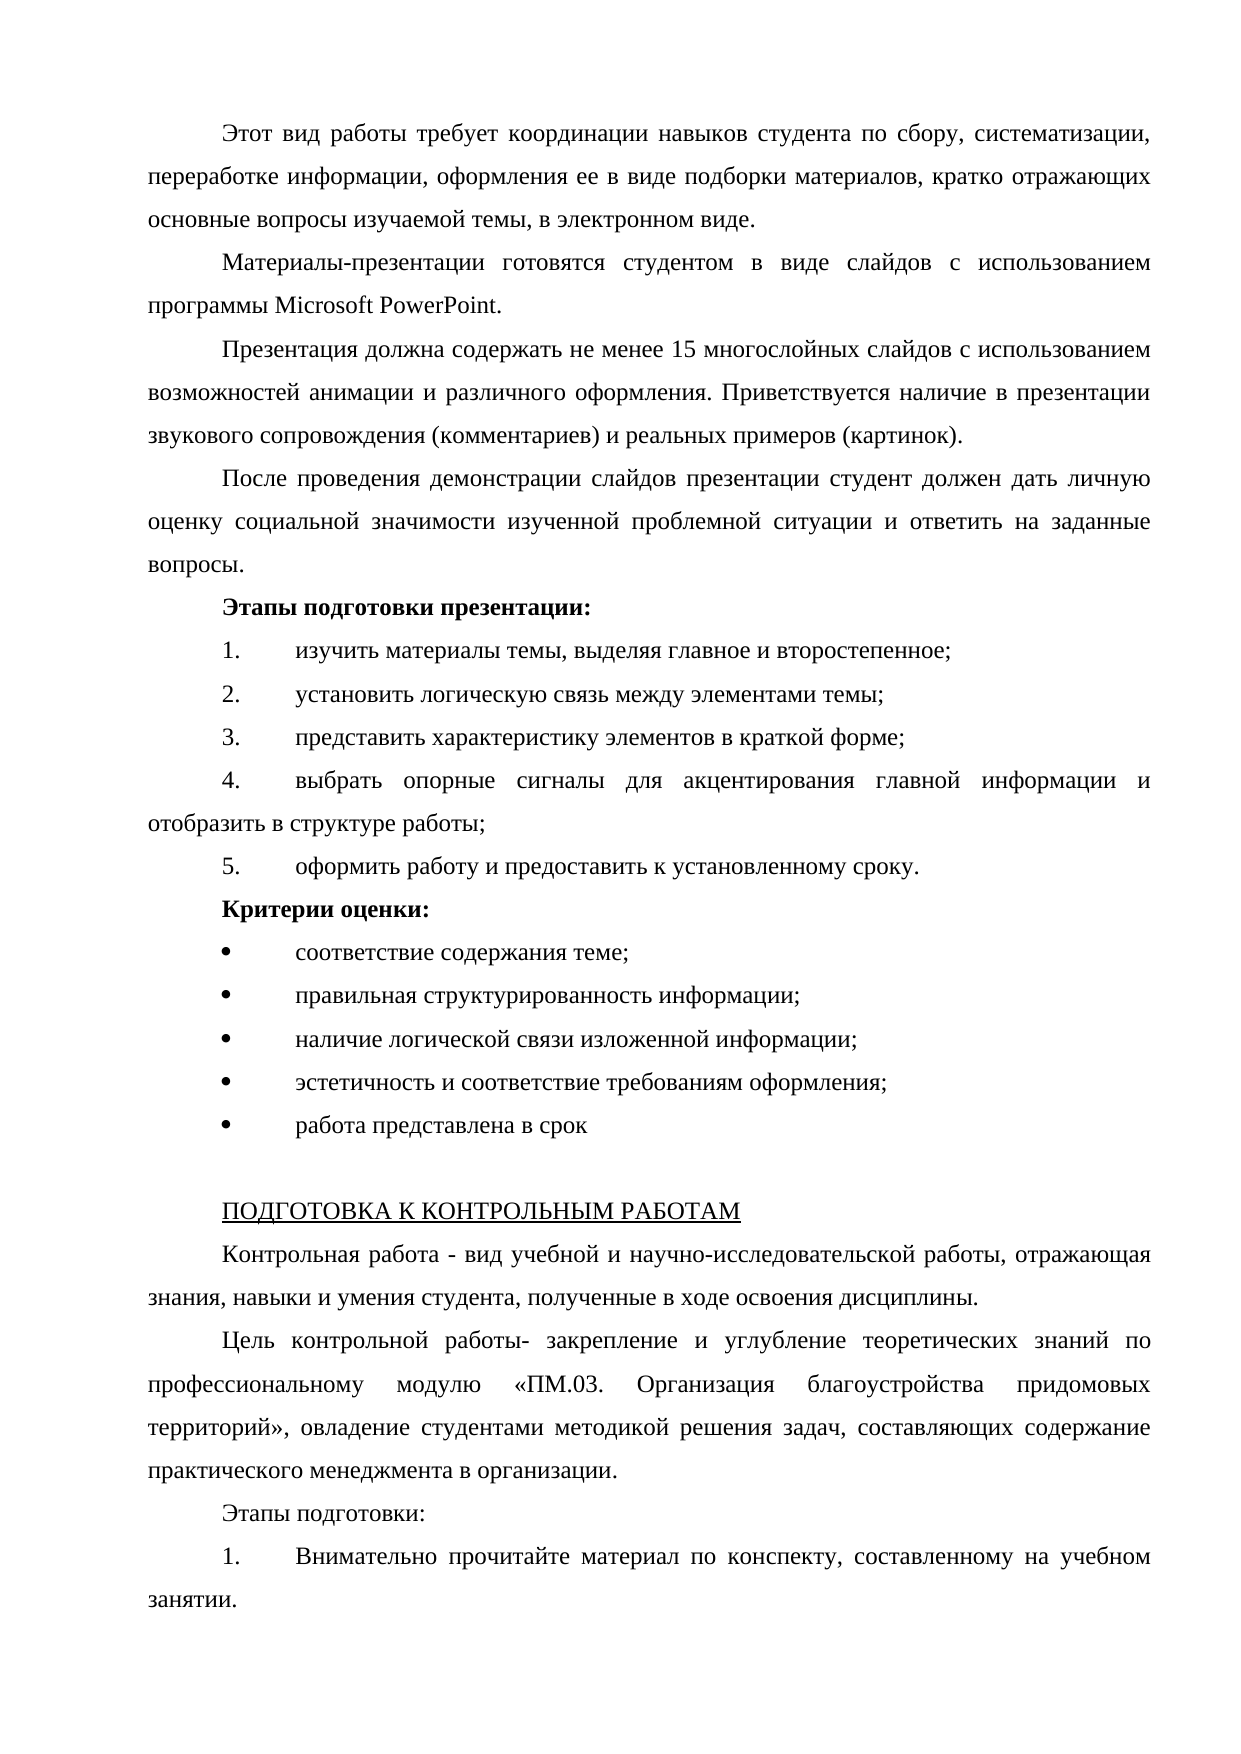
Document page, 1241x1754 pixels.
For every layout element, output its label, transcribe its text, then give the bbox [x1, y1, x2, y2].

list оформить работу и предоставить к установленному сроку. [148, 851, 1152, 880]
list установить логическую связь между элементами темы; [148, 679, 1152, 707]
list представить характеристику элементов в краткой форме; [148, 722, 1152, 751]
text Этот вид работы требует координации навыков студента по сбору, систематизации, переработке информации, оформления ее в виде подборки материалов, кратко отражающих основные вопросы изучаемой темы, в электронном виде. [148, 118, 1152, 233]
text Критерии оценки: [148, 894, 1152, 923]
list изучить материалы темы, выделяя главное и второстепенное; [148, 636, 1152, 664]
list правильная структурированность информации; [148, 981, 1152, 1009]
text ПОДГОТОВКА К КОНТРОЛЬНЫМ РАБОТАМ [148, 1196, 1152, 1225]
list Внимательно прочитайте материал по конспекту, составленному на учебном занятии. [148, 1541, 1152, 1613]
text Этапы подготовки презентации: [148, 592, 1152, 621]
list наличие логической связи изложенной информации; [148, 1024, 1152, 1052]
text После проведения демонстрации слайдов презентации студент должен дать личную оценку социальной значимости изученной проблемной ситуации и ответить на заданные вопросы. [148, 463, 1152, 578]
text Презентация должна содержать не менее 15 многослойных слайдов с использованием возможностей анимации и различного оформления. Приветствуется наличие в презентации звукового сопровождения (комментариев) и реальных примеров (картинок). [148, 334, 1152, 449]
list эстетичность и соответствие требованиям оформления; [148, 1067, 1152, 1096]
list соответствие содержания теме; [148, 937, 1152, 966]
text Контрольная работа - вид учебной и научно-исследовательской работы, отражающая знания, навыки и умения студента, полученные в ходе освоения дисциплины. [148, 1239, 1152, 1311]
list работа представлена в срок [148, 1110, 1152, 1139]
list выбрать опорные сигналы для акцентирования главной информации и отобразить в структуре работы; [148, 765, 1152, 837]
text Материалы-презентации готовятся студентом в виде слайдов с использованием программы Microsoft PowerPoint. [148, 247, 1152, 319]
text Этапы подготовки: [148, 1498, 1152, 1527]
text Цель контрольной работы- закрепление и углубление теоретических знаний по профессиональному модулю «ПМ.03. Организация благоустройства придомовых территорий», овладение студентами методикой решения задач, составляющих содержание практического менеджмента в организации. [148, 1326, 1152, 1484]
